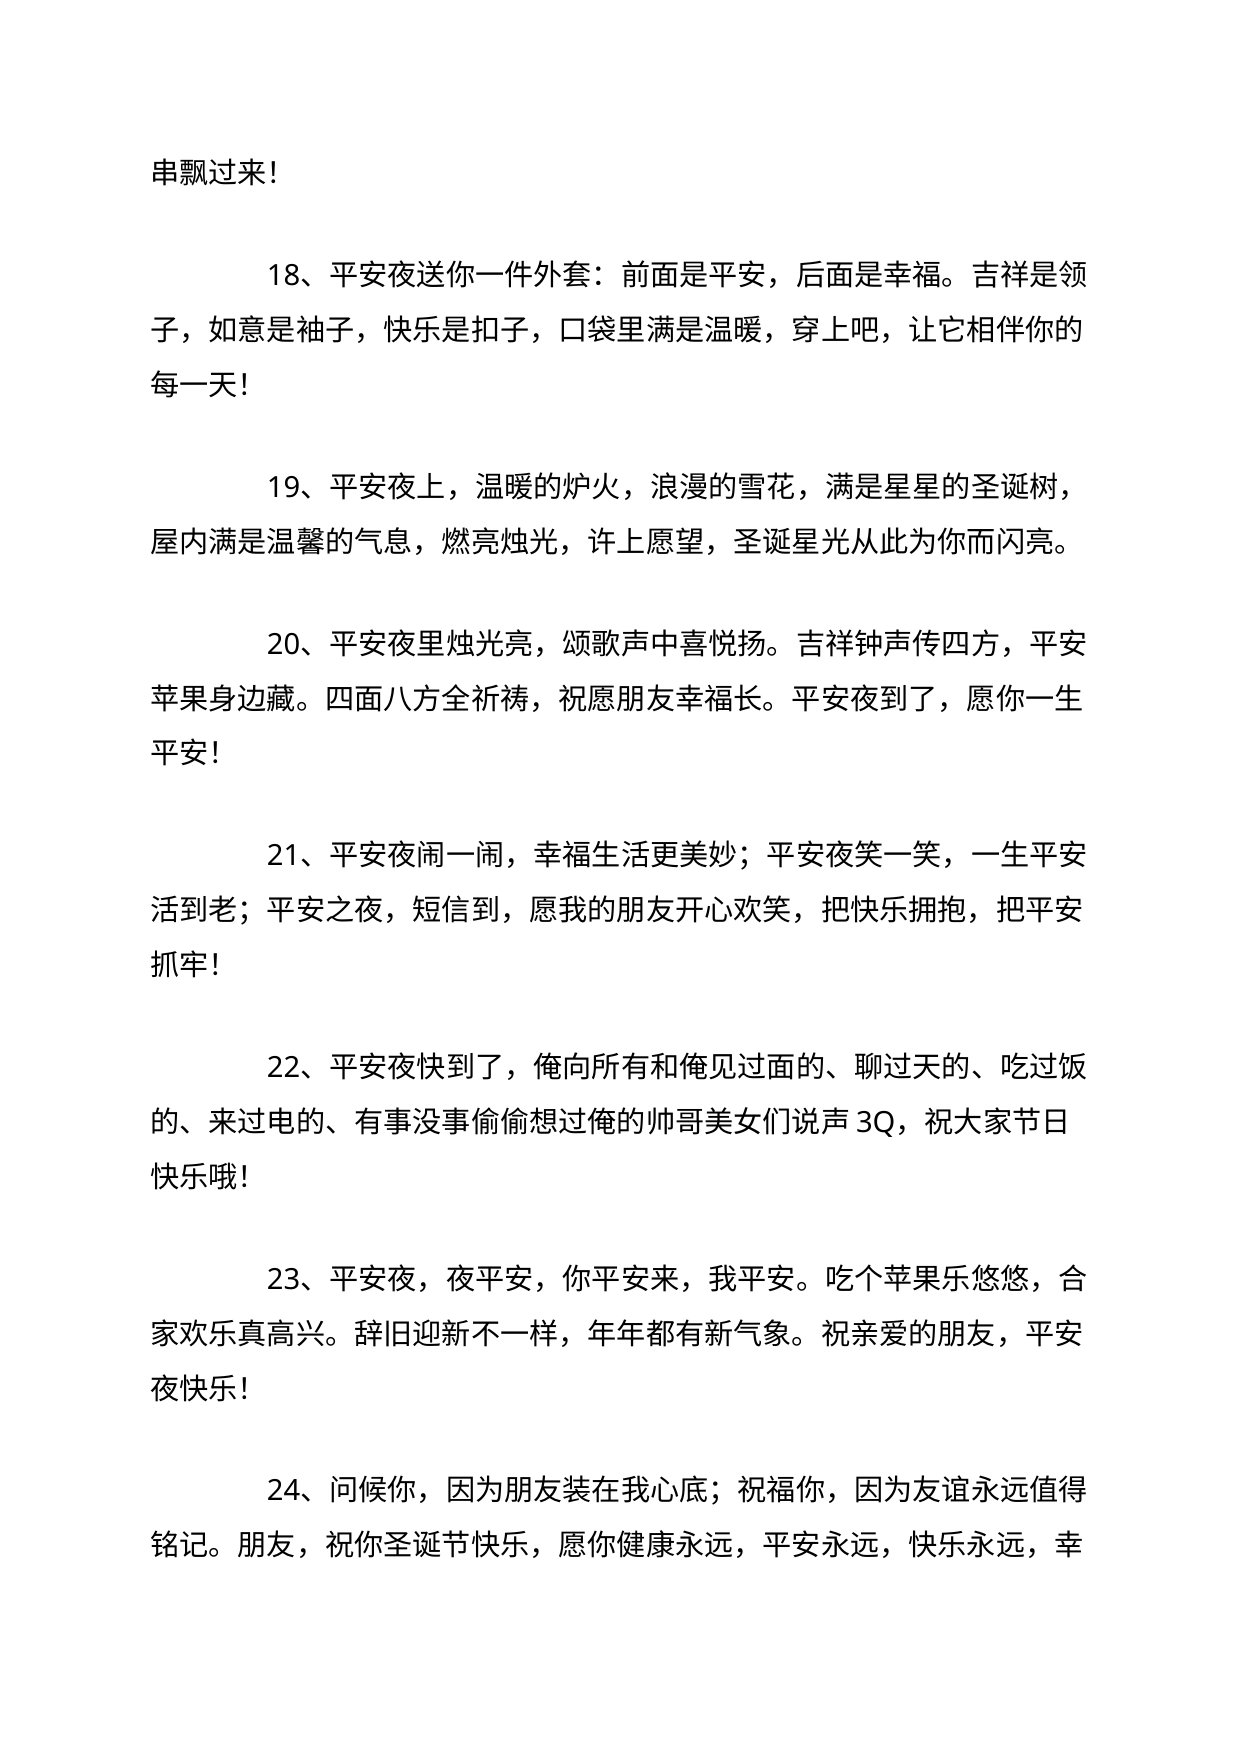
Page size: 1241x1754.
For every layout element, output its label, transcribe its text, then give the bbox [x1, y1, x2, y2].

text 19、平安夜上，温暖的炉火，浪漫的雪花，满是星星的圣诞树，屋内满是温馨的气息，燃亮烛光，许上愿望，圣诞星光从此为你而闪亮。 [150, 463, 1090, 561]
text 20、平安夜里烛光亮，颂歌声中喜悦扬。吉祥钟声传四方，平安苹果身边藏。四面八方全祈祷，祝愿朋友幸福长。平安夜到了，愿你一生平安！ [150, 620, 1090, 772]
text 18、平安夜送你一件外套：前面是平安，后面是幸福。吉祥是领子，如意是袖子，快乐是扣子，口袋里满是温暖，穿上吧，让它相伴你的每一天！ [150, 252, 1090, 404]
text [150, 150, 1090, 192]
text 23、平安夜，夜平安，你平安来，我平安。吃个苹果乐悠悠，合家欢乐真高兴。辞旧迎新不一样，年年都有新气象。祝亲爱的朋友，平安夜快乐！ [150, 1255, 1090, 1407]
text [150, 1467, 1090, 1564]
text 22、平安夜快到了，俺向所有和俺见过面的、聊过天的、吃过饭的、来过电的、有事没事偷偷想过俺的帅哥美女们说声3Q，祝大家节日快乐哦！ [150, 1043, 1090, 1196]
text 21、平安夜闹一闹，幸福生活更美妙；平安夜笑一笑，一生平安活到老；平安之夜，短信到，愿我的朋友开心欢笑，把快乐拥抱，把平安抓牢！ [150, 832, 1090, 984]
